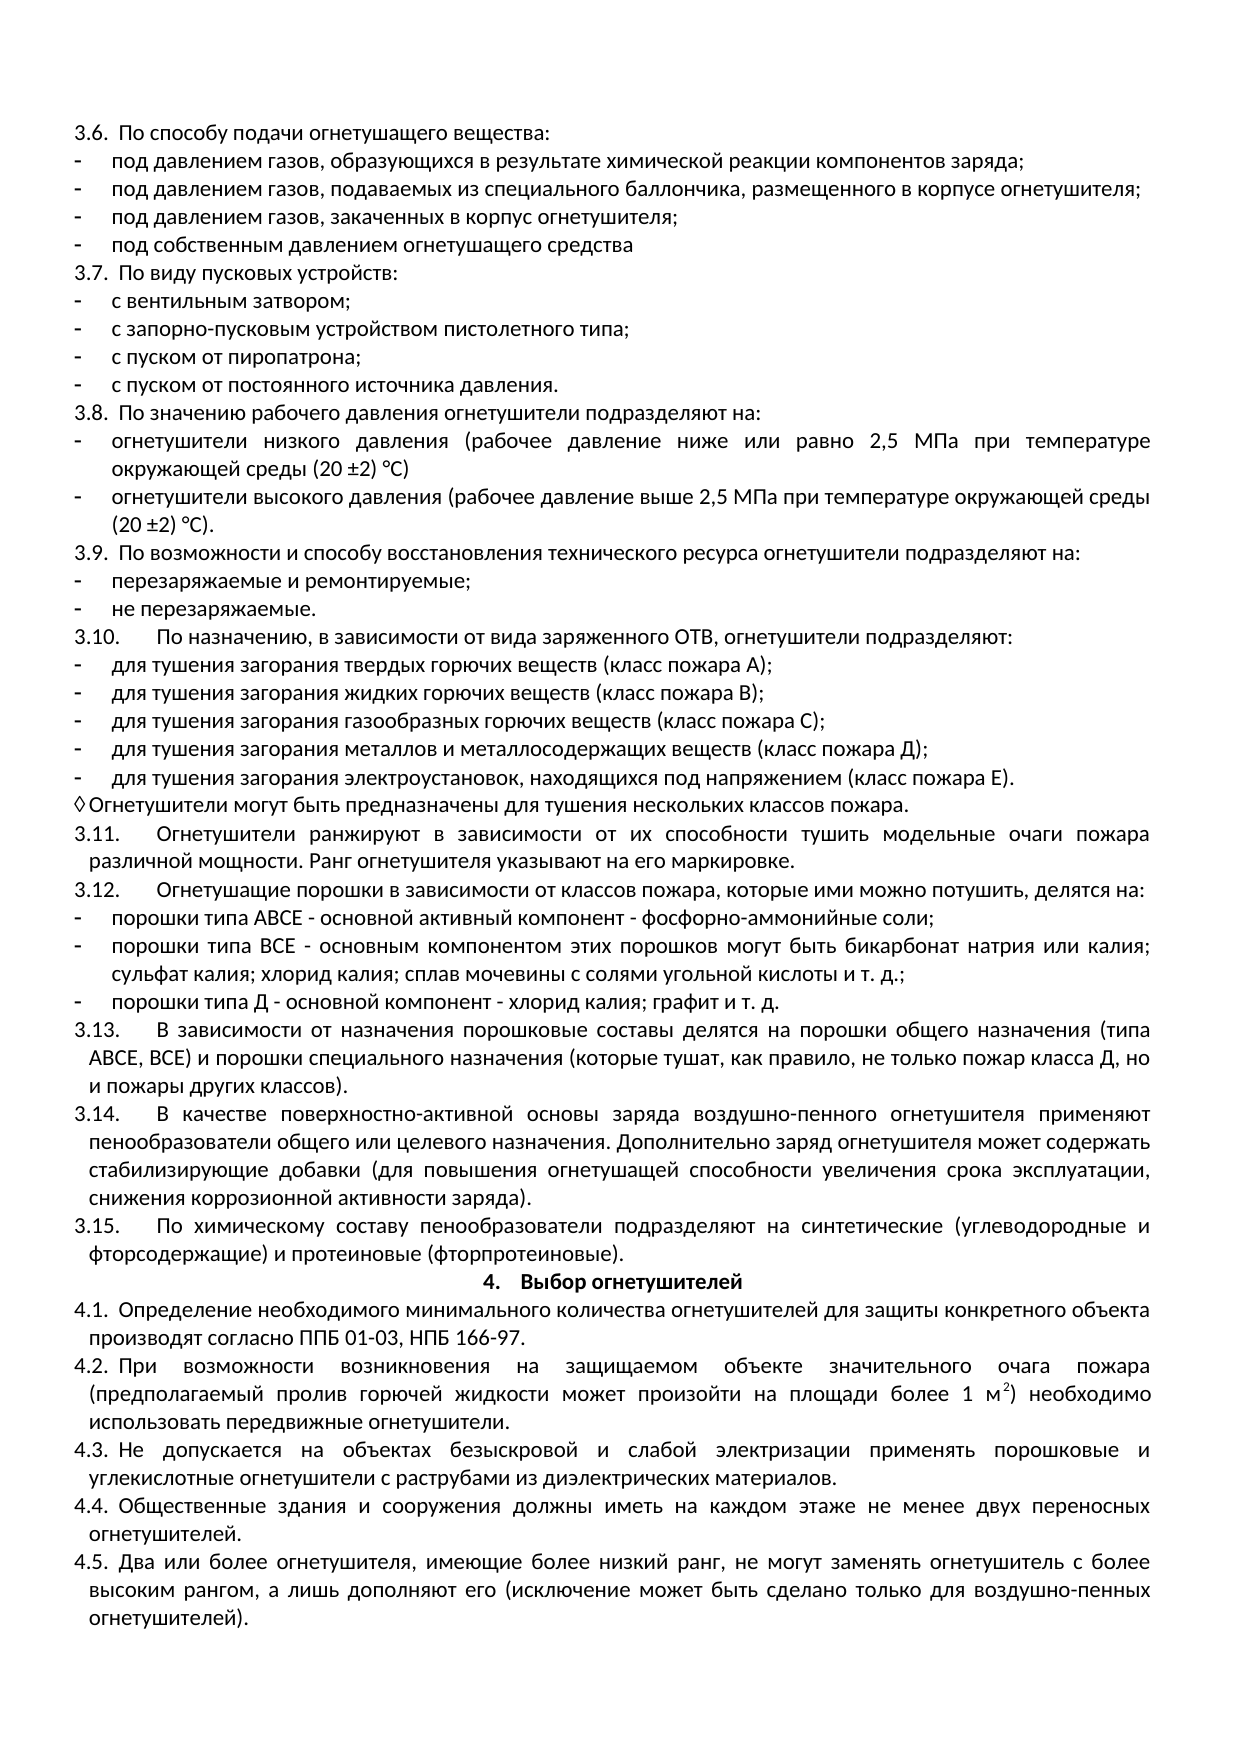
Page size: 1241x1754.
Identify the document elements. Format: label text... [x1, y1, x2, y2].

list под давлением газов, подаваемых из специального баллончика, размещенного в корпусе огнетушителя; [74, 174, 1152, 202]
list По способу подачи огнетушащего вещества: [74, 118, 1152, 146]
list В качестве поверхностно-активной основы заряда воздушно-пенного огнетушителя применяют пенообразователи общего или целевого назначения. Дополнительно заряд огнетушителя может содержать стабилизирующие добавки (для повышения огнетушащей способности увеличения срока эксплуатации, снижения коррозионной активности заряда). [74, 1099, 1152, 1211]
list с запорно-пусковым устройством пистолетного типа; [74, 314, 1152, 342]
list с пуском от пиропатрона; [74, 342, 1152, 370]
list Общественные здания и сооружения должны иметь на каждом этаже не менее двух переносных огнетушителей. [74, 1491, 1152, 1547]
list Огнетушители могут быть предназначены для тушения нескольких классов пожара. [74, 791, 1154, 819]
list для тушения загорания жидких горючих веществ (класс пожара В); [74, 678, 1152, 707]
list порошки типа ВСЕ - основным компонентом этих порошков могут быть бикарбонат натрия или калия; сульфат калия; хлорид калия; сплав мочевины с солями угольной кислоты и т. д.; [74, 931, 1152, 987]
list Огнетушители ранжируют в зависимости от их способности тушить модельные очаги пожара различной мощности. Ранг огнетушителя указывают на его маркировке. [74, 819, 1152, 875]
list По значению рабочего давления огнетушители подразделяют на: [74, 398, 1152, 426]
list По виду пусковых устройств: [74, 258, 1152, 286]
list По назначению, в зависимости от вида заряженного ОТВ, огнетушители подразделяют: [74, 622, 1152, 651]
list под собственным давлением огнетушащего средства [74, 230, 1152, 258]
list Выбор огнетушителей [74, 1267, 1152, 1295]
list огнетушители низкого давления (рабочее давление ниже или равно 2,5 МПа при температуре окружающей среды (20 ±2) °С) [74, 426, 1152, 482]
list Не допускается на объектах безыскровой и слабой электризации применять порошковые и углекислотные огнетушители с раструбами из диэлектрических материалов. [74, 1435, 1152, 1491]
list По химическому составу пенообразователи подразделяют на синтетические (углеводородные и фторсодержащие) и протеиновые (фторпротеиновые). [74, 1211, 1152, 1267]
list В зависимости от назначения порошковые составы делятся на порошки общего назначения (типа АВСЕ, ВСЕ) и порошки специального назначения (которые тушат, как правило, не только пожар класса Д, но и пожары других классов). [74, 1015, 1152, 1099]
list для тушения загорания твердых горючих веществ (класс пожара А); [74, 651, 1152, 678]
list под давлением газов, закаченных в корпус огнетушителя; [74, 202, 1152, 230]
list Два или более огнетушителя, имеющие более низкий ранг, не могут заменять огнетушитель с более высоким рангом, а лишь дополняют его (исключение может быть сделано только для воздушно-пенных огнетушителей). [74, 1547, 1152, 1631]
list для тушения загорания газообразных горючих веществ (класс пожара С); [74, 707, 1152, 734]
list Определение необходимого минимального количества огнетушителей для защиты конкретного объекта производят согласно ППБ 01-03, НПБ 166-97. [74, 1295, 1152, 1351]
list с вентильным затвором; [74, 286, 1152, 314]
list По возможности и способу восстановления технического ресурса огнетушители подразделяют на: [74, 538, 1152, 566]
list огнетушители высокого давления (рабочее давление выше 2,5 МПа при температуре окружающей среды (20 ±2) °С). [74, 482, 1152, 538]
list для тушения загорания электроустановок, находящихся под напряжением (класс пожара Е). [74, 763, 1110, 791]
list порошки типа АВСЕ - основной активный компонент - фосфорно-аммонийные соли; [74, 903, 1152, 931]
list Огнетушащие порошки в зависимости от классов пожара, которые ими можно потушить, делятся на: [74, 875, 1152, 903]
list для тушения загорания металлов и металлосодержащих веществ (класс пожара Д); [74, 734, 1152, 763]
list При возможности возникновения на защищаемом объекте значительного очага пожара (предполагаемый пролив горючей жидкости может произойти на площади более ) необходимо использовать передвижные огнетушители. [74, 1351, 1152, 1435]
list с пуском от постоянного источника давления. [74, 370, 1152, 398]
list под давлением газов, образующихся в результате химической реакции компонентов заряда; [74, 146, 1152, 174]
list не перезаряжаемые. [74, 594, 1152, 622]
list перезаряжаемые и ремонтируемые; [74, 566, 1152, 594]
list порошки типа Д - основной компонент - хлорид калия; графит и т. д. [74, 987, 1152, 1015]
